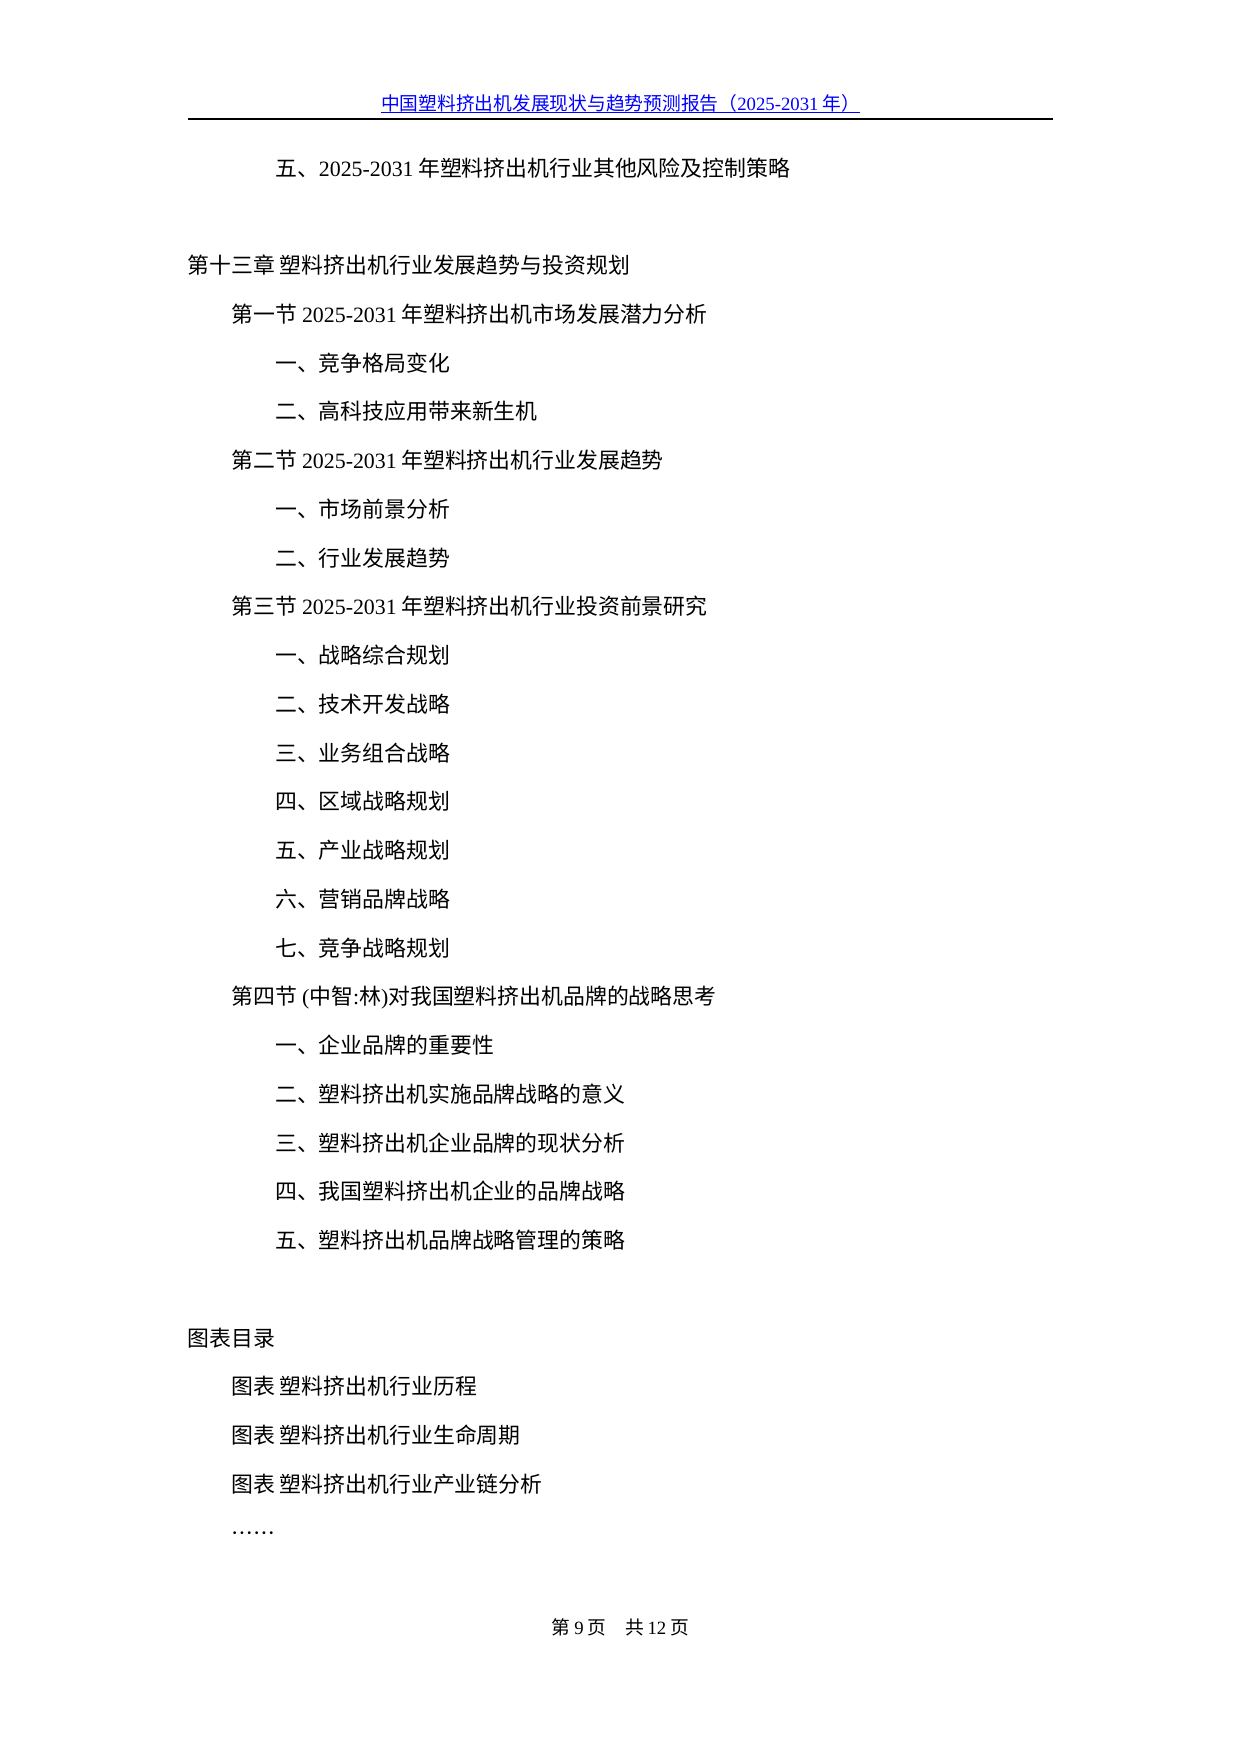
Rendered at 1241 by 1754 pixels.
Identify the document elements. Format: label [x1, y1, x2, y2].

text [187, 150, 1053, 1548]
